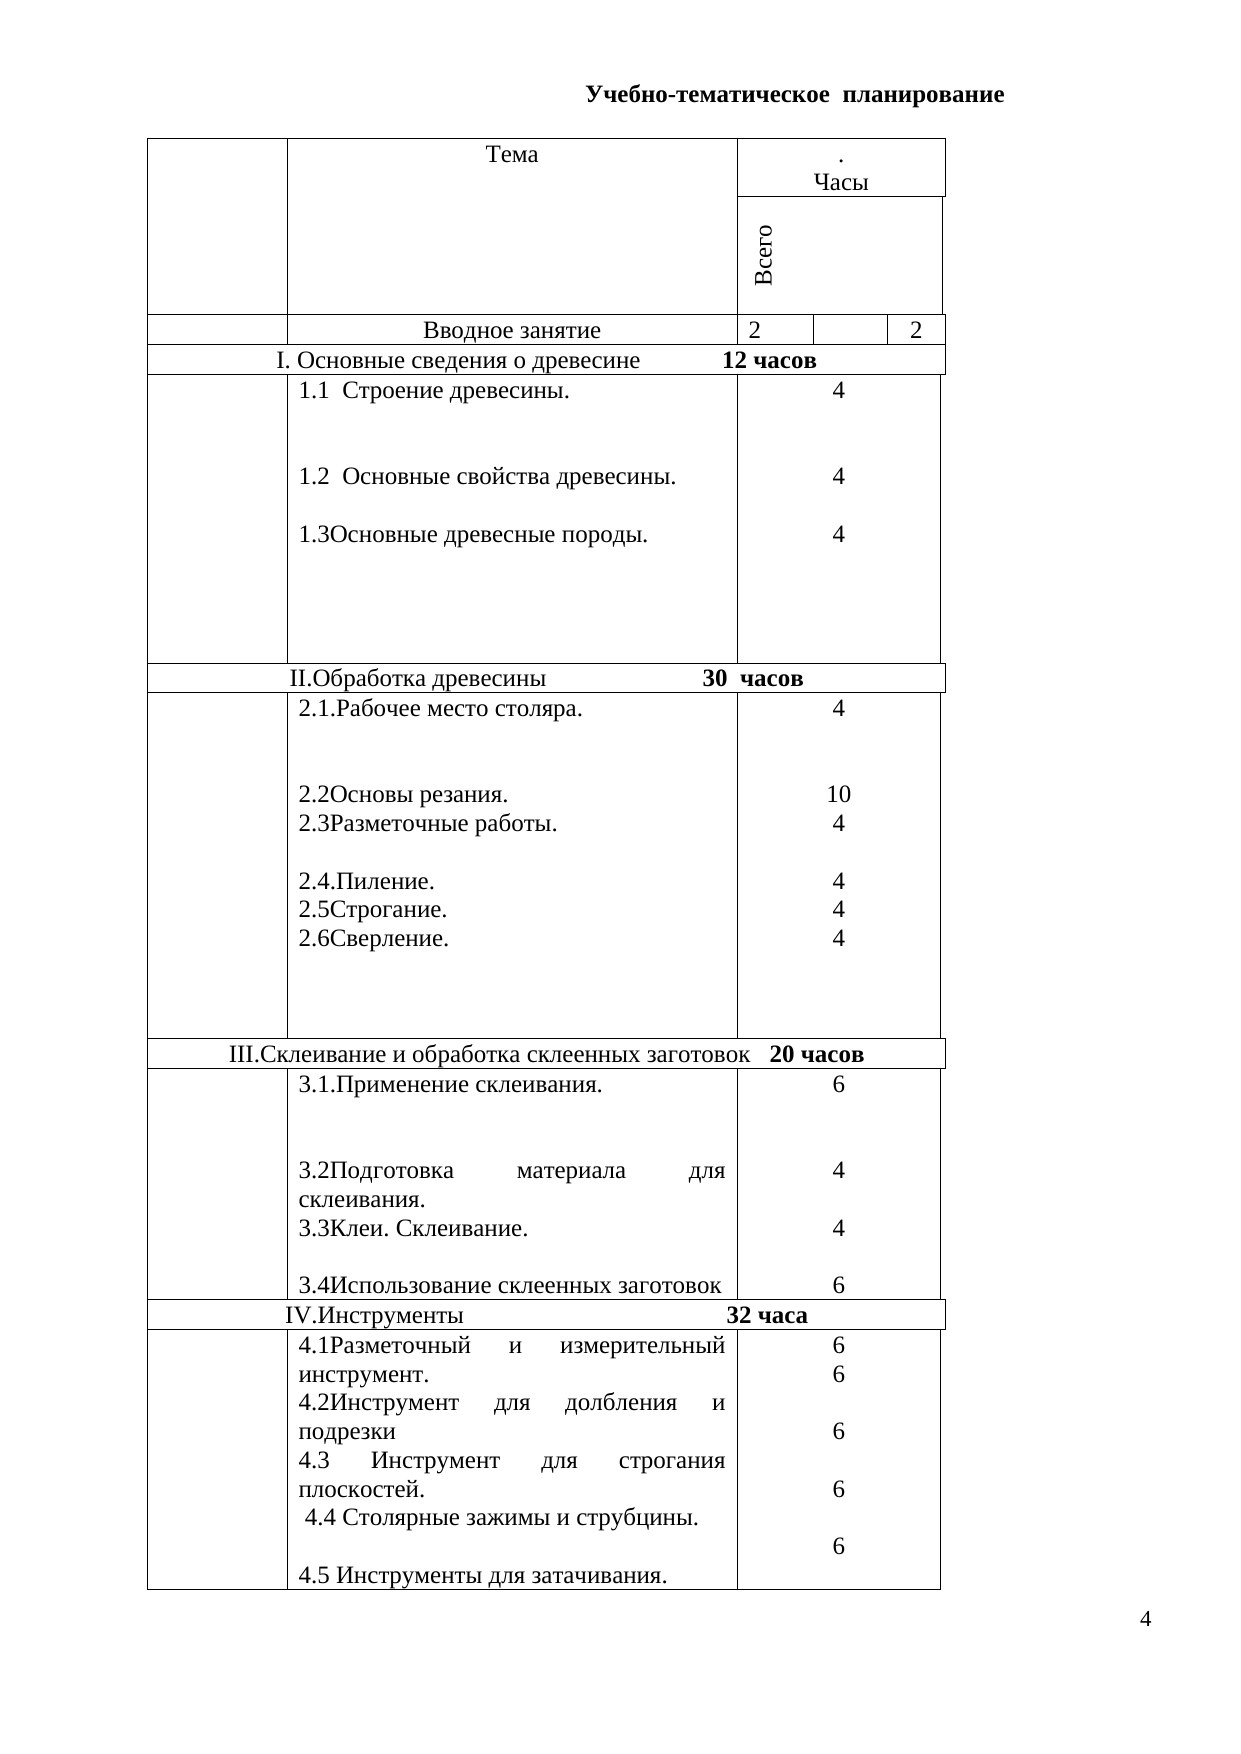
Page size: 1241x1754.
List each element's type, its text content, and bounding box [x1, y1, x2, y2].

table_cell Вводное занятие [288, 315, 737, 344]
table_cell 4 10 4 4 4 4 [738, 693, 940, 1038]
table_cell III.Склеивание и обработка склеенных заготовок 20 часов [148, 1039, 945, 1068]
table_cell [148, 315, 287, 344]
table_cell Всего [738, 197, 942, 314]
table_cell Строение древесины. Основные свойства древесины. 1.3Основные древесные породы. [288, 375, 737, 662]
table_cell IV.Инструменты 32 часа [148, 1300, 945, 1329]
table_cell I. Основные сведения о древесине 12 часов [148, 345, 945, 374]
table_cell [814, 315, 887, 344]
table_cell 3.1.Применение склеивания. 3.2Подготовка материала для склеивания. 3.3Клеи. Склеивание. 3.4Использование склеенных заготовок [288, 1069, 737, 1299]
text Учебно-тематическое планирование [585, 79, 1151, 108]
table_header . Часы [738, 139, 945, 196]
table_cell 4 4 4 [738, 375, 940, 662]
table_cell [148, 693, 287, 1038]
table_cell [148, 375, 287, 662]
table_cell II.Обработка древесины 30 часов [148, 664, 945, 692]
table_cell [148, 1330, 287, 1589]
table_cell 2 [888, 315, 945, 344]
table_cell 6 6 6 6 6 [738, 1330, 940, 1589]
table_cell 2.1.Рабочее место столяра. 2.2Основы резания. 2.3Разметочные работы. 2.4.Пиление. 2.5Строгание. 2.6Сверление. [288, 693, 737, 1038]
table_header [148, 139, 287, 314]
table_cell [148, 1069, 287, 1299]
table_cell 2 [738, 315, 813, 344]
table_cell 4.1Разметочный и измерительный инструмент. 4.2Инструмент для долбления и подрезки 4.3 Инструмент для строгания плоскостей. 4.4 Столярные зажимы и струбцины. 4.5 Инструменты для затачивания. [288, 1330, 737, 1589]
table_header Тема [288, 139, 737, 314]
table_cell 6 4 4 6 [738, 1069, 940, 1299]
